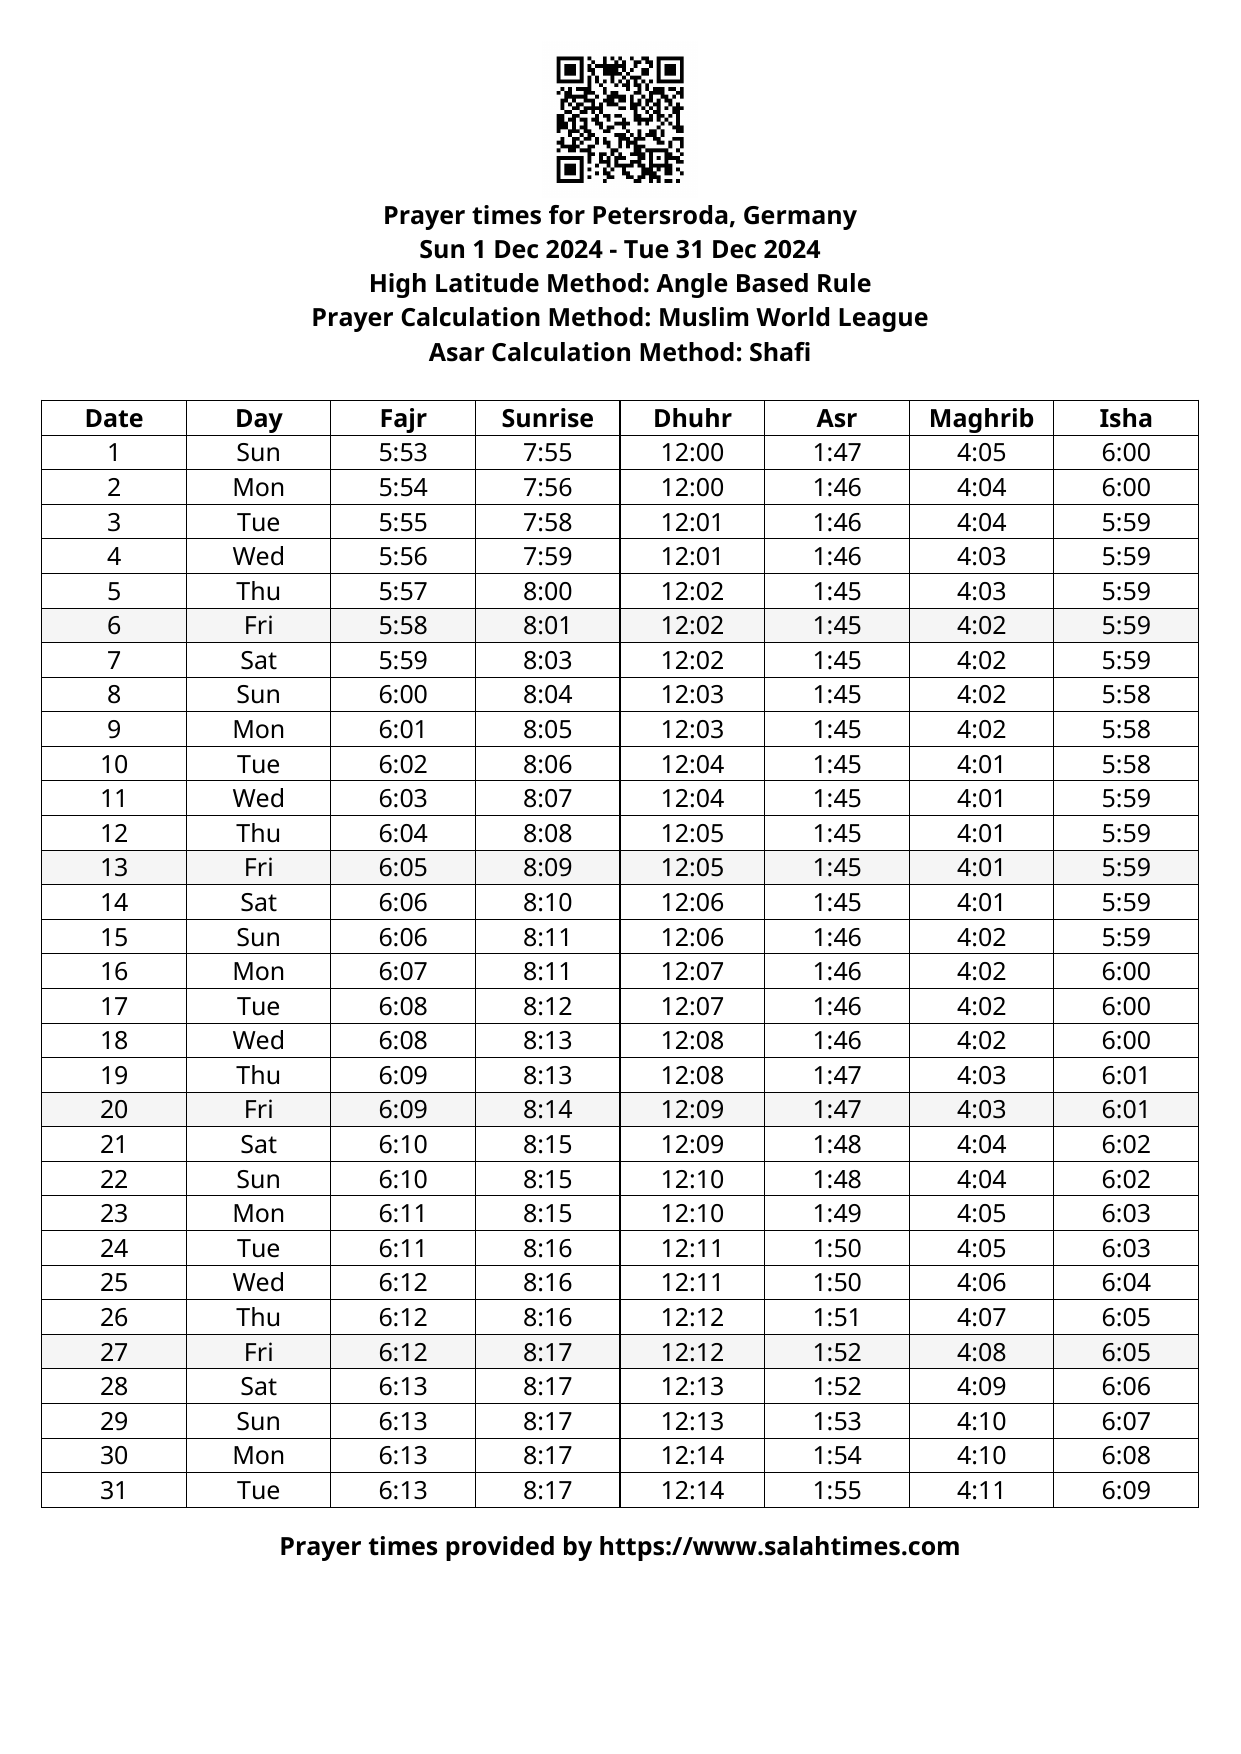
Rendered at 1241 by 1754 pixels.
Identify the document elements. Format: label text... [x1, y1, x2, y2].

table_cell 12:11 [621, 1231, 764, 1264]
table_cell 12:06 [621, 920, 764, 953]
table_cell 8:17 [476, 1473, 619, 1507]
text Prayer Calculation Method: Muslim World League [42, 300, 1198, 334]
table_cell 1:52 [765, 1369, 909, 1403]
table_cell 4:05 [910, 1231, 1053, 1264]
table_cell 21 [42, 1127, 186, 1161]
table_cell 26 [42, 1300, 186, 1334]
table_cell 1:45 [765, 747, 909, 780]
table_cell 1:45 [765, 885, 909, 919]
table_cell Mon [187, 470, 330, 504]
table_cell 8:07 [476, 781, 619, 815]
table_cell 4 [42, 539, 186, 573]
table_cell 6:00 [1054, 436, 1198, 469]
table_cell 12:06 [621, 885, 764, 919]
text Sun 1 Dec 2024 - Tue 31 Dec 2024 [42, 232, 1198, 266]
table_cell 1:45 [765, 643, 909, 677]
table_cell 17 [42, 989, 186, 1022]
table_cell 12:00 [621, 436, 764, 469]
table_header Day [187, 401, 330, 434]
table_cell 10 [42, 747, 186, 780]
table_cell 5:59 [1054, 539, 1198, 573]
table_header Fajr [331, 401, 475, 434]
table_cell 6 [42, 609, 186, 642]
table_cell Wed [187, 781, 330, 815]
table_cell 29 [42, 1404, 186, 1437]
table_cell 6:03 [1054, 1196, 1198, 1230]
table_cell Sun [187, 1162, 330, 1195]
table_cell 8:13 [476, 1024, 619, 1057]
table_cell 5:54 [331, 470, 475, 504]
table_cell 12:12 [621, 1335, 764, 1368]
table_cell 6:00 [1054, 1024, 1198, 1057]
table_cell 12:07 [621, 954, 764, 988]
table_cell 7:56 [476, 470, 619, 504]
table_cell Thu [187, 574, 330, 607]
table_cell 6:08 [1054, 1439, 1198, 1472]
table_cell 6:06 [1054, 1369, 1198, 1403]
table_cell 8 [42, 678, 186, 711]
table_cell 12:09 [621, 1093, 764, 1126]
table_cell 4:04 [910, 505, 1053, 538]
table_cell 8:11 [476, 954, 619, 988]
table_cell 6:13 [331, 1439, 475, 1472]
table_header Dhuhr [621, 401, 764, 434]
table_cell Tue [187, 747, 330, 780]
table_cell 1:46 [765, 1024, 909, 1057]
table_cell 7 [42, 643, 186, 677]
table_cell 6:00 [1054, 470, 1198, 504]
table_cell Fri [187, 851, 330, 884]
table_cell 14 [42, 885, 186, 919]
table_cell 9 [42, 712, 186, 746]
table_cell 1:47 [765, 1093, 909, 1126]
table_cell 4:01 [910, 851, 1053, 884]
table_cell 4:06 [910, 1266, 1053, 1299]
picture [542, 41, 699, 198]
table_cell 6:02 [331, 747, 475, 780]
table_cell 5:58 [1054, 712, 1198, 746]
table_header Asr [765, 401, 909, 434]
table_cell 1:45 [765, 851, 909, 884]
table_cell 1:54 [765, 1439, 909, 1472]
text High Latitude Method: Angle Based Rule [42, 266, 1198, 300]
table_cell 11 [42, 781, 186, 815]
table_cell 5:59 [1054, 609, 1198, 642]
table_cell 12:13 [621, 1369, 764, 1403]
table_cell 18 [42, 1024, 186, 1057]
table_cell 12:00 [621, 470, 764, 504]
table_cell 8:04 [476, 678, 619, 711]
table_header Maghrib [910, 401, 1053, 434]
table_cell 8:09 [476, 851, 619, 884]
table_cell 4:04 [910, 1127, 1053, 1161]
table_cell 20 [42, 1093, 186, 1126]
table_cell 1:52 [765, 1335, 909, 1368]
table_cell 12:03 [621, 712, 764, 746]
table_cell 6:00 [1054, 954, 1198, 988]
table_cell 6:01 [1054, 1093, 1198, 1126]
table_cell 7:59 [476, 539, 619, 573]
table_cell 8:16 [476, 1300, 619, 1334]
table_cell 4:09 [910, 1369, 1053, 1403]
table_cell 8:13 [476, 1058, 619, 1092]
table_cell 6:07 [1054, 1404, 1198, 1437]
text Prayer times provided by https://www.salahtimes.com [42, 1528, 1198, 1563]
table_cell 6:08 [331, 989, 475, 1022]
table_cell 25 [42, 1266, 186, 1299]
table_cell 15 [42, 920, 186, 953]
table_cell 1:55 [765, 1473, 909, 1507]
table_cell 31 [42, 1473, 186, 1507]
table_cell 1:53 [765, 1404, 909, 1437]
table_cell 12:09 [621, 1127, 764, 1161]
table_cell 12:05 [621, 851, 764, 884]
table_cell 6:09 [331, 1093, 475, 1126]
table_cell 1:50 [765, 1231, 909, 1264]
table_cell Sat [187, 643, 330, 677]
table_cell 5:59 [331, 643, 475, 677]
table_cell 1:46 [765, 920, 909, 953]
table_cell 6:01 [1054, 1058, 1198, 1092]
table_cell 5:56 [331, 539, 475, 573]
table_cell Fri [187, 1093, 330, 1126]
table_cell Fri [187, 1335, 330, 1368]
table_header Isha [1054, 401, 1198, 434]
table_cell Tue [187, 505, 330, 538]
table_cell Mon [187, 1439, 330, 1472]
table_cell 6:00 [331, 678, 475, 711]
table_cell Sat [187, 885, 330, 919]
table_cell 6:13 [331, 1404, 475, 1437]
table_cell 30 [42, 1439, 186, 1472]
table_cell 6:07 [331, 954, 475, 988]
table_cell 24 [42, 1231, 186, 1264]
table_cell 2 [42, 470, 186, 504]
table_cell 4:10 [910, 1404, 1053, 1437]
table_cell 7:55 [476, 436, 619, 469]
table_cell 6:05 [1054, 1300, 1198, 1334]
table_cell 6:09 [1054, 1473, 1198, 1507]
text Asar Calculation Method: Shafi [42, 334, 1198, 368]
table_cell 6:10 [331, 1162, 475, 1195]
table_cell 6:06 [331, 920, 475, 953]
table_cell 1:51 [765, 1300, 909, 1334]
table_cell 1 [42, 436, 186, 469]
table_cell 8:00 [476, 574, 619, 607]
table_cell Thu [187, 1058, 330, 1092]
table_cell Mon [187, 1196, 330, 1230]
table_cell 8:15 [476, 1196, 619, 1230]
table_cell 5:59 [1054, 816, 1198, 849]
table_cell 8:12 [476, 989, 619, 1022]
table_cell 12:13 [621, 1404, 764, 1437]
table_cell Sat [187, 1127, 330, 1161]
table_cell 4:02 [910, 920, 1053, 953]
table_cell 4:02 [910, 643, 1053, 677]
table_cell Wed [187, 1024, 330, 1057]
table_cell 6:11 [331, 1196, 475, 1230]
table_cell 8:03 [476, 643, 619, 677]
table_cell 8:16 [476, 1231, 619, 1264]
table_cell 5:58 [331, 609, 475, 642]
table_cell 6:01 [331, 712, 475, 746]
table_cell 4:03 [910, 1058, 1053, 1092]
table_cell 4:08 [910, 1335, 1053, 1368]
table_cell 6:02 [1054, 1162, 1198, 1195]
table_cell 12:14 [621, 1473, 764, 1507]
table_cell 12:04 [621, 781, 764, 815]
table_cell Mon [187, 712, 330, 746]
table_cell 1:45 [765, 609, 909, 642]
table_cell 5:59 [1054, 574, 1198, 607]
table_cell 1:45 [765, 574, 909, 607]
table_cell 12:10 [621, 1162, 764, 1195]
table_cell 4:01 [910, 885, 1053, 919]
table_cell 5:55 [331, 505, 475, 538]
table_cell 5:58 [1054, 678, 1198, 711]
table_cell 5:58 [1054, 747, 1198, 780]
table_cell 19 [42, 1058, 186, 1092]
table_cell 12:02 [621, 574, 764, 607]
table_cell 6:13 [331, 1369, 475, 1403]
table_cell 6:04 [331, 816, 475, 849]
table_cell 6:12 [331, 1335, 475, 1368]
table_cell 4:02 [910, 954, 1053, 988]
table_cell 8:17 [476, 1335, 619, 1368]
table_cell 8:16 [476, 1266, 619, 1299]
table_cell 4:03 [910, 574, 1053, 607]
table_cell 8:17 [476, 1404, 619, 1437]
table_cell Wed [187, 539, 330, 573]
table_cell 1:49 [765, 1196, 909, 1230]
table_cell 5:57 [331, 574, 475, 607]
table_cell 1:48 [765, 1127, 909, 1161]
table_cell 6:10 [331, 1127, 475, 1161]
table_cell Fri [187, 609, 330, 642]
table_cell 4:04 [910, 470, 1053, 504]
table_cell 1:50 [765, 1266, 909, 1299]
table_cell Mon [187, 954, 330, 988]
table_cell 5:59 [1054, 851, 1198, 884]
table_cell 5:53 [331, 436, 475, 469]
table_cell 4:02 [910, 609, 1053, 642]
table_cell 1:47 [765, 1058, 909, 1092]
table_header Date [42, 401, 186, 434]
table_cell 7:58 [476, 505, 619, 538]
table_cell 4:07 [910, 1300, 1053, 1334]
table_cell 12:01 [621, 539, 764, 573]
text Prayer times for Petersroda, Germany [42, 198, 1198, 232]
table_cell 6:06 [331, 885, 475, 919]
table_cell 6:02 [1054, 1127, 1198, 1161]
table_cell 12 [42, 816, 186, 849]
table_cell 23 [42, 1196, 186, 1230]
table_cell Sun [187, 920, 330, 953]
table_cell 4:01 [910, 747, 1053, 780]
table_cell 6:09 [331, 1058, 475, 1092]
table_cell 12:14 [621, 1439, 764, 1472]
table_cell 1:46 [765, 505, 909, 538]
table_cell 5 [42, 574, 186, 607]
table_cell 8:15 [476, 1127, 619, 1161]
table_cell 6:00 [1054, 989, 1198, 1022]
table_cell 1:45 [765, 781, 909, 815]
table_cell 12:10 [621, 1196, 764, 1230]
table_cell 12:07 [621, 989, 764, 1022]
table_cell 8:17 [476, 1369, 619, 1403]
table_cell Sun [187, 436, 330, 469]
table_cell Sun [187, 678, 330, 711]
table_cell 8:05 [476, 712, 619, 746]
table_cell 12:02 [621, 643, 764, 677]
table_cell 12:05 [621, 816, 764, 849]
table_cell 12:12 [621, 1300, 764, 1334]
table_cell 16 [42, 954, 186, 988]
table_cell 12:02 [621, 609, 764, 642]
table_cell Thu [187, 816, 330, 849]
table_cell 12:04 [621, 747, 764, 780]
table_cell 13 [42, 851, 186, 884]
table_cell 4:10 [910, 1439, 1053, 1472]
table_cell 5:59 [1054, 781, 1198, 815]
table_cell 6:03 [331, 781, 475, 815]
table_cell 8:01 [476, 609, 619, 642]
table_cell 4:05 [910, 1196, 1053, 1230]
table_cell 4:03 [910, 539, 1053, 573]
table_cell 12:11 [621, 1266, 764, 1299]
table_cell 12:03 [621, 678, 764, 711]
table_cell Tue [187, 1231, 330, 1264]
table_cell 5:59 [1054, 643, 1198, 677]
table_cell 4:04 [910, 1162, 1053, 1195]
table_cell 6:08 [331, 1024, 475, 1057]
table_cell 6:05 [331, 851, 475, 884]
table_cell 4:02 [910, 712, 1053, 746]
table_cell 6:04 [1054, 1266, 1198, 1299]
table_cell 28 [42, 1369, 186, 1403]
table_cell 6:12 [331, 1266, 475, 1299]
table_cell 8:06 [476, 747, 619, 780]
table_cell 4:11 [910, 1473, 1053, 1507]
table_cell 6:13 [331, 1473, 475, 1507]
table_cell 4:01 [910, 781, 1053, 815]
table_cell 22 [42, 1162, 186, 1195]
table_cell 1:45 [765, 712, 909, 746]
table_cell Tue [187, 989, 330, 1022]
table_cell 6:12 [331, 1300, 475, 1334]
table_cell 6:03 [1054, 1231, 1198, 1264]
table_cell 8:10 [476, 885, 619, 919]
table_cell 4:02 [910, 1024, 1053, 1057]
table_cell 3 [42, 505, 186, 538]
table_cell 1:46 [765, 470, 909, 504]
table_cell 8:11 [476, 920, 619, 953]
table_cell 4:01 [910, 816, 1053, 849]
table_cell 4:05 [910, 436, 1053, 469]
table_cell 1:45 [765, 678, 909, 711]
table_cell 12:01 [621, 505, 764, 538]
table_cell Thu [187, 1300, 330, 1334]
table_cell 12:08 [621, 1058, 764, 1092]
table_cell 8:08 [476, 816, 619, 849]
table_cell Tue [187, 1473, 330, 1507]
table_cell 27 [42, 1335, 186, 1368]
table_cell 6:05 [1054, 1335, 1198, 1368]
table_cell Sat [187, 1369, 330, 1403]
table_cell 8:14 [476, 1093, 619, 1126]
table_cell 1:46 [765, 539, 909, 573]
table_cell 8:17 [476, 1439, 619, 1472]
table_cell 1:45 [765, 816, 909, 849]
table_cell Sun [187, 1404, 330, 1437]
table_cell 12:08 [621, 1024, 764, 1057]
table_cell 1:46 [765, 954, 909, 988]
table_cell 8:15 [476, 1162, 619, 1195]
table_header Sunrise [476, 401, 619, 434]
table_cell 4:02 [910, 678, 1053, 711]
table_cell 1:46 [765, 989, 909, 1022]
table_cell 1:47 [765, 436, 909, 469]
table_cell 4:02 [910, 989, 1053, 1022]
table_cell 5:59 [1054, 505, 1198, 538]
table_cell 1:48 [765, 1162, 909, 1195]
table_cell 4:03 [910, 1093, 1053, 1126]
table_cell 6:11 [331, 1231, 475, 1264]
table_cell 5:59 [1054, 920, 1198, 953]
table_cell 5:59 [1054, 885, 1198, 919]
table_cell Wed [187, 1266, 330, 1299]
